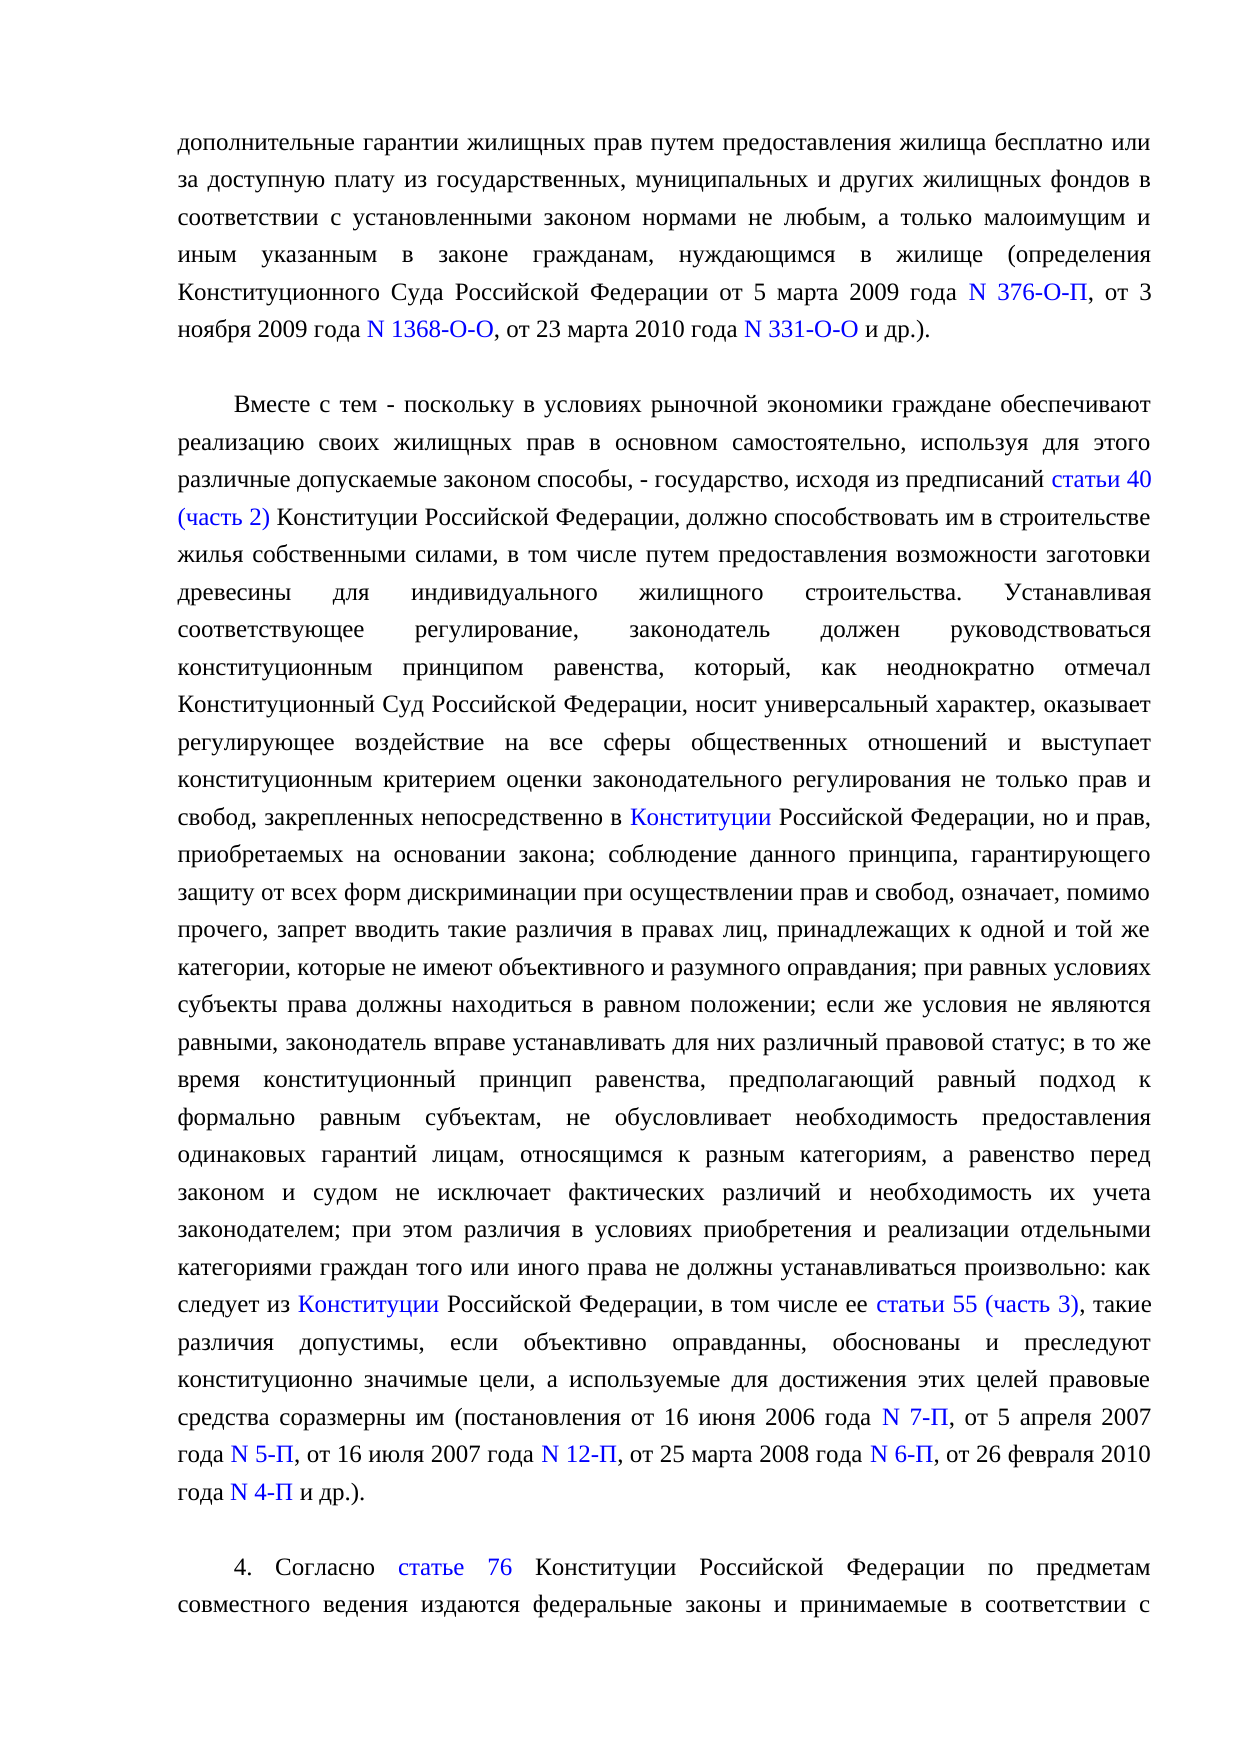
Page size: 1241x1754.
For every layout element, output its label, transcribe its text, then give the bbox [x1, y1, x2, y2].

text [177, 118, 1152, 343]
text Вместе с тем - поскольку в условиях рыночной экономики граждане обеспечивают реализацию своих жилищных прав в основном самостоятельно, используя для этого различные допускаемые законом способы, - государство, исходя из предписаний статьи 40 (часть 2) Конституции Российской Федерации, должно способствовать им в строительстве жилья собственными силами, в том числе путем предоставления возможности заготовки древесины для индивидуального жилищного строительства. Устанавливая соответствующее регулирование, законодатель должен руководствоваться конституционным принципом равенства, который, как неоднократно отмечал Конституционный Суд Российской Федерации, носит универсальный характер, оказывает регулирующее воздействие на все сферы общественных отношений и выступает конституционным критерием оценки законодательного регулирования не только прав и свобод, закрепленных непосредственно в Конституции Российской Федерации, но и прав, приобретаемых на основании закона; соблюдение данного принципа, гарантирующего защиту от всех форм дискриминации при осуществлении прав и свобод, означает, помимо прочего, запрет вводить такие различия в правах лиц, принадлежащих к одной и той же категории, которые не имеют объективного и разумного оправдания; при равных условиях субъекты права должны находиться в равном положении; если же условия не являются равными, законодатель вправе устанавливать для них различный правовой статус; в то же время конституционный принцип равенства, предполагающий равный подход к формально равным субъектам, не обусловливает необходимость предоставления одинаковых гарантий лицам, относящимся к разным категориям, а равенство перед законом и судом не исключает фактических различий и необходимость их учета законодателем; при этом различия в условиях приобретения и реализации отдельными категориями граждан того или иного права не должны устанавливаться произвольно: как следует из Конституции Российской Федерации, в том числе ее статьи 55 (часть 3), такие различия допустимы, если объективно оправданны, обоснованы и преследуют конституционно значимые цели, а используемые для достижения этих целей правовые средства соразмерны им (постановления от 16 июня 2006 года N 7-П, от 5 апреля 2007 года N 5-П, от 16 июля 2007 года N 12-П, от 25 марта 2008 года N 6-П, от 26 февраля 2010 года N 4-П и др.). [177, 381, 1152, 1506]
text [177, 1543, 1152, 1618]
